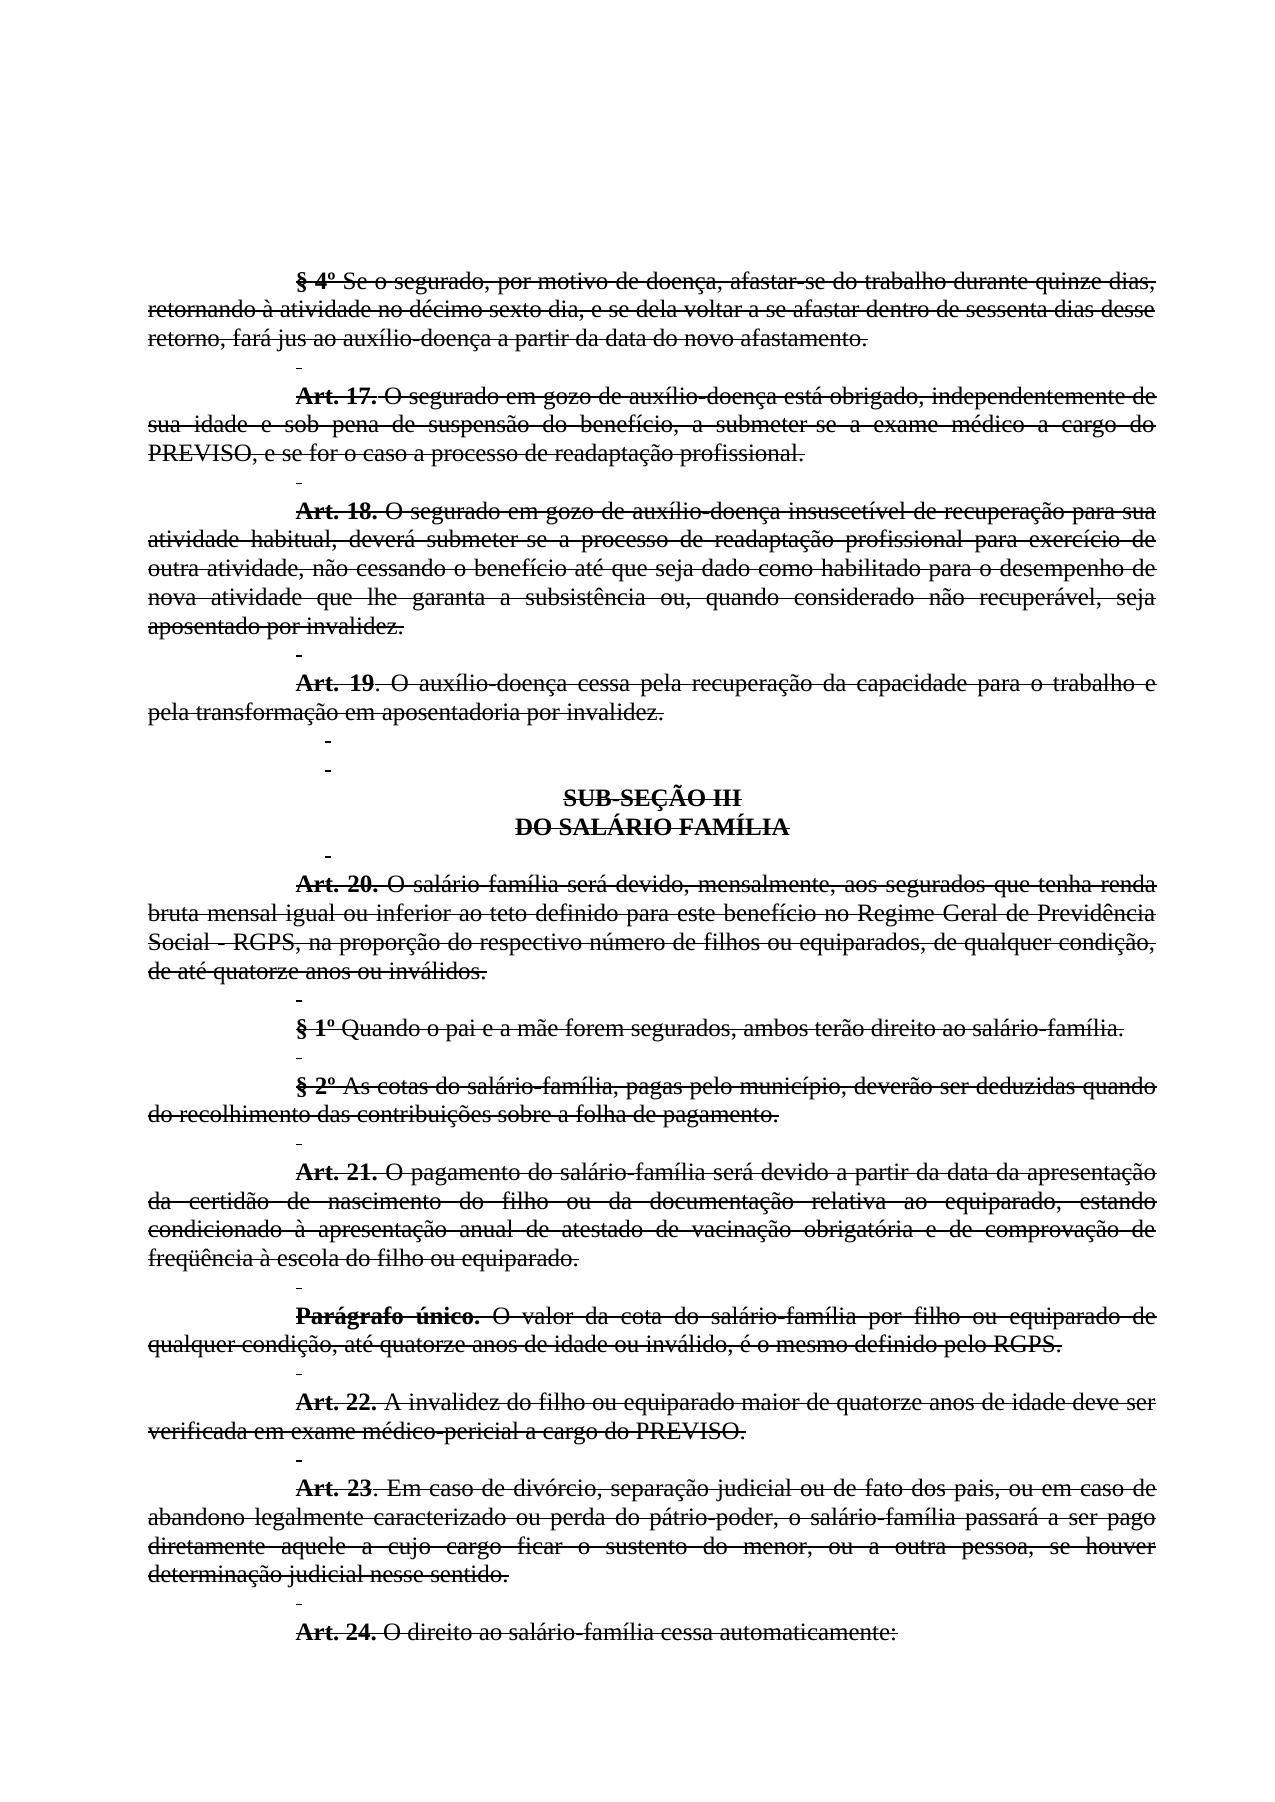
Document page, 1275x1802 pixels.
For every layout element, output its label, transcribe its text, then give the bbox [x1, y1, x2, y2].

text Art. 24. O direito ao salário-família cessa automaticamente: [148, 1617, 1157, 1646]
text § 1º Quando o pai e a mãe forem segurados, ambos terão direito ao salário-família. [148, 1013, 1157, 1042]
text Parágrafo único. O valor da cota do salário-família por filho ou equiparado de qualquer condição, até quatorze anos de idade ou inválido, é o mesmo definido pelo RGPS. [148, 1301, 1157, 1358]
text SUB-SEÇÃO III [148, 783, 1157, 812]
text § 2º As cotas do salário-família, pagas pelo município, deverão ser deduzidas quando do recolhimento das contribuições sobre a folha de pagamento. [148, 1071, 1157, 1128]
text Art. 20. O salário-família será devido, mensalmente, aos segurados que tenha renda bruta mensal igual ou inferior ao teto definido para este benefício no Regime Geral de Previdência Social - RGPS, na proporção do respectivo número de filhos ou equiparados, de qualquer condição, de até quatorze anos ou inválidos. [148, 869, 1157, 984]
text Art. 21. O pagamento do salário-família será devido a partir da data da apresentação da certidão de nascimento do filho ou da documentação relativa ao equiparado, estando condicionado à apresentação anual de atestado de vacinação obrigatória e de comprovação de freqüência à escola do filho ou equiparado. [148, 1157, 1157, 1201]
text Art. 23. Em caso de divórcio, separação judicial ou de fato dos pais, ou em caso de abandono legalmente caracterizado ou perda do pátrio-poder, o salário-família passará a ser pago diretamente aquele a cujo cargo ficar o sustento do menor, ou a outra pessoa, se houver determinação judicial nesse sentido. [148, 1473, 1157, 1588]
text Art. 19. O auxílio-doença cessa pela recuperação da capacidade para o trabalho e pela transformação em aposentadoria por invalidez. [148, 668, 1157, 726]
text § 4º Se o segurado, por motivo de doença, afastar-se do trabalho durante quinze dias, retornando à atividade no décimo sexto dia, e se dela voltar a se afastar dentro de sessenta dias desse retorno, fará jus ao auxílio-doença a partir da data do novo afastamento. [148, 266, 1157, 352]
text Art. 18. O segurado em gozo de auxílio-doença insuscetível de recuperação para sua atividade habitual, deverá submeter-se a processo de readaptação profissional para exercício de outra atividade, não cessando o benefício até que seja dado como habilitado para o desempenho de nova atividade que lhe garanta a subsistência ou, quando considerado não recuperável, seja aposentado por invalidez. [148, 570, 1157, 639]
text DO SALÁRIO FAMÍLIA [148, 812, 1157, 841]
text Art. 17. O segurado em gozo de auxílio-doença está obrigado, independentemente de sua idade e sob pena de suspensão do benefício, a submeter-se a exame médico a cargo do PREVISO, e se for o caso a processo de readaptação profissional. [148, 381, 1157, 467]
text Art. 18. O segurado em gozo de auxílio-doença insuscetível de recuperação para sua atividade habitual, deverá submeter-se a processo de readaptação profissional para exercício de outra atividade, não cessando o benefício até que seja dado como habilitado para o desempenho de nova atividade que lhe garanta a subsistência ou, quando considerado não recuperável, seja aposentado por invalidez. [148, 496, 1157, 569]
text Art. 22. A invalidez do filho ou equiparado maior de quatorze anos de idade deve ser verificada em exame médico-pericial a cargo do PREVISO. [148, 1387, 1157, 1444]
text Art. 21. O pagamento do salário-família será devido a partir da data da apresentação da certidão de nascimento do filho ou da documentação relativa ao equiparado, estando condicionado à apresentação anual de atestado de vacinação obrigatória e de comprovação de freqüência à escola do filho ou equiparado. [148, 1203, 1157, 1272]
